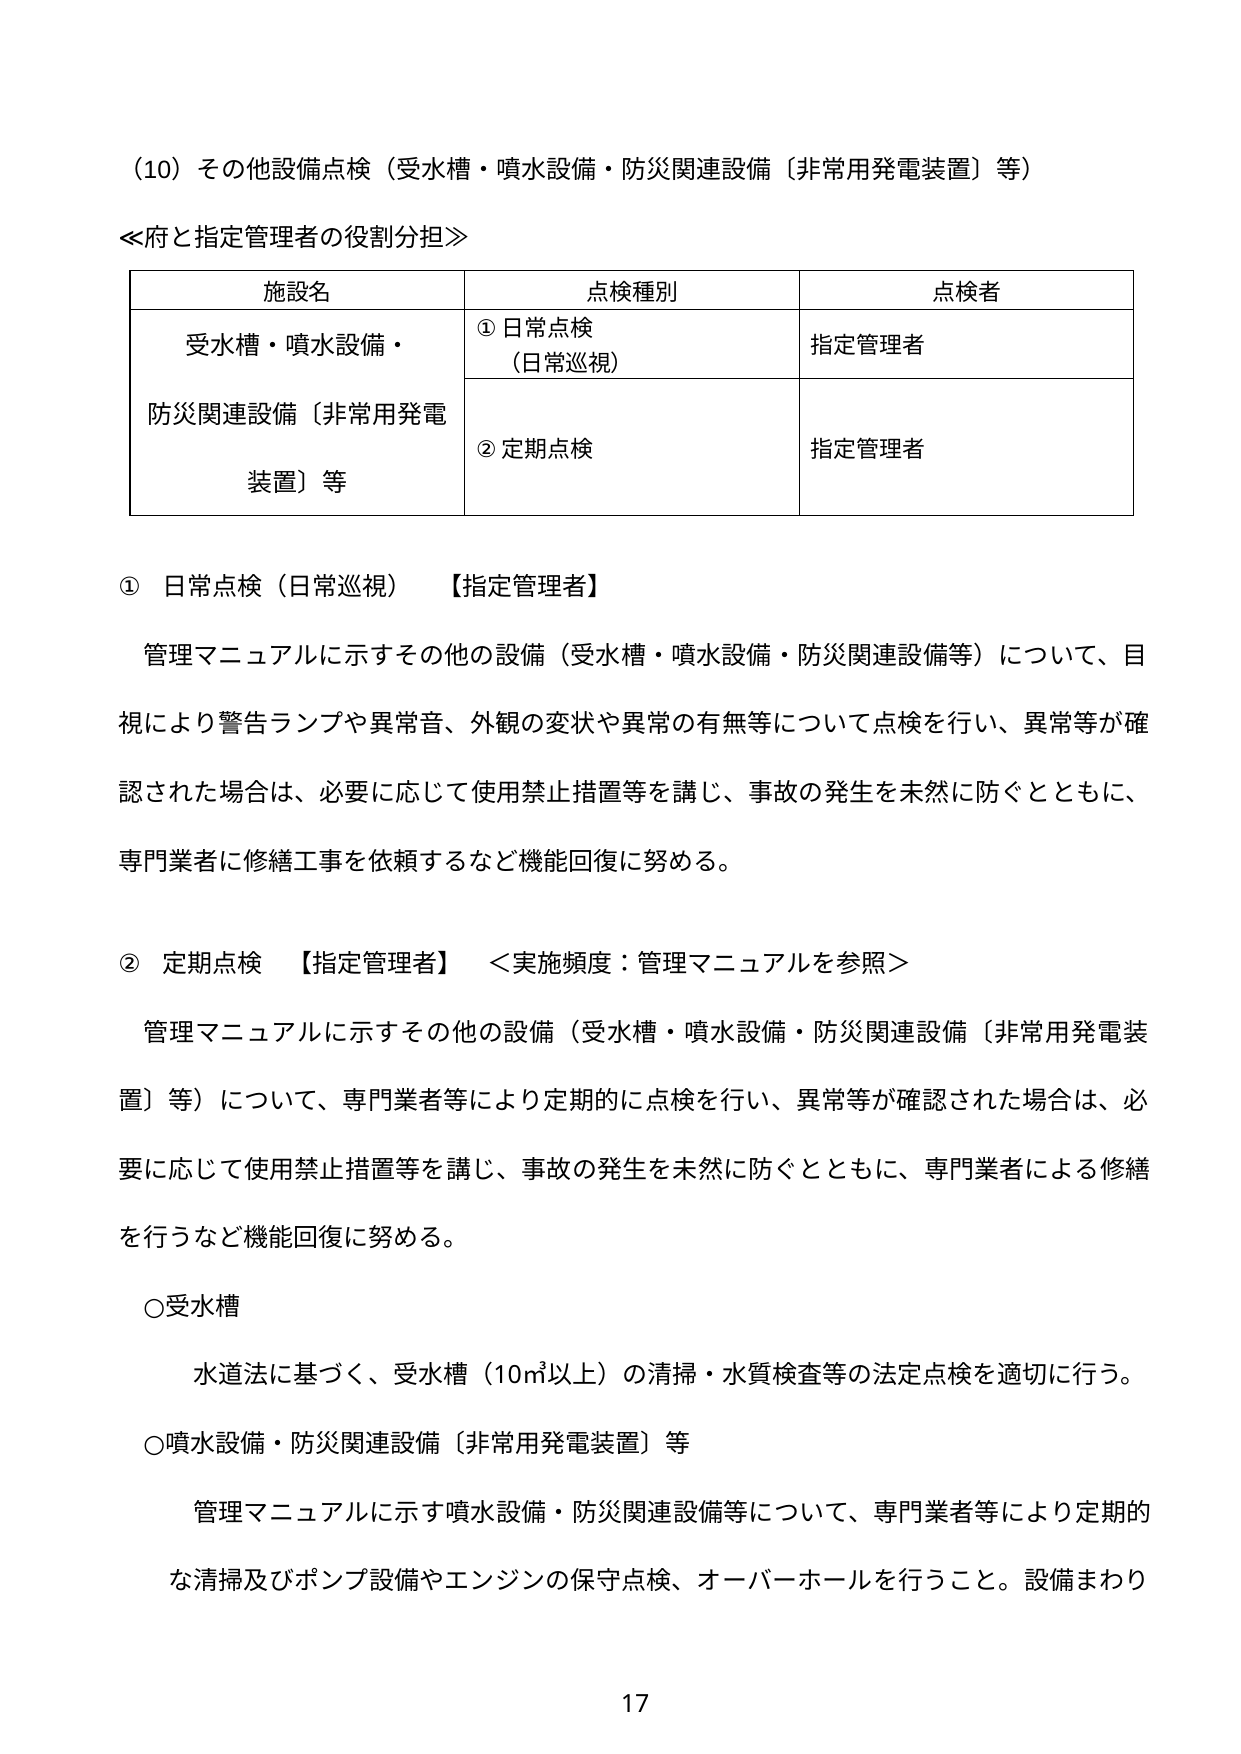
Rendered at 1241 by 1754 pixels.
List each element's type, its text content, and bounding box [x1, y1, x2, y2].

table_cell 受水槽・噴水設備・ 防災関連設備〔非常用発電装置〕等 [131, 310, 464, 515]
table_cell 指定管理者 [800, 310, 1133, 378]
table_header 施設名 [131, 271, 464, 309]
table_header 点検者 [800, 271, 1133, 309]
table_cell ②定期点検 [465, 379, 799, 515]
table_header 点検種別 [465, 271, 799, 309]
subtitle （10）その他設備点検（受水槽・噴水設備・防災関連設備〔非常用発電装置〕等） [118, 133, 1152, 202]
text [168, 1476, 1152, 1613]
list 日常点検（日常巡視） 【指定管理者】 [118, 551, 1152, 619]
text 水道法に基づく、受水槽（10㎥以上）の清掃・水質検査等の法定点検を適切に行う。 [118, 1339, 1152, 1407]
text ○噴水設備・防災関連設備〔非常用発電装置〕等 [118, 1407, 1152, 1476]
list 定期点検 【指定管理者】 ＜実施頻度：管理マニュアルを参照＞ [118, 928, 1152, 996]
text 管理マニュアルに示すその他の設備（受水槽・噴水設備・防災関連設備〔非常用発電装置〕等）について、専門業者等により定期的に点検を行い、異常等が確認された場合は、必要に応じて使用禁止措置等を講じ、事故の発生を未然に防ぐとともに、専門業者による修繕を行うなど機能回復に努める。 [118, 996, 1152, 1270]
table_cell ①日常点検 （日常巡視） [465, 310, 799, 378]
text ≪府と指定管理者の役割分担≫ [118, 202, 1152, 270]
text ○受水槽 [118, 1270, 1152, 1339]
table_cell 指定管理者 [800, 379, 1133, 515]
text 管理マニュアルに示すその他の設備（受水槽・噴水設備・防災関連設備等）について、目視により警告ランプや異常音、外観の変状や異常の有無等について点検を行い、異常等が確認された場合は、必要に応じて使用禁止措置等を講じ、事故の発生を未然に防ぐとともに、専門業者に修繕工事を依頼するなど機能回復に努める。 [118, 619, 1152, 893]
